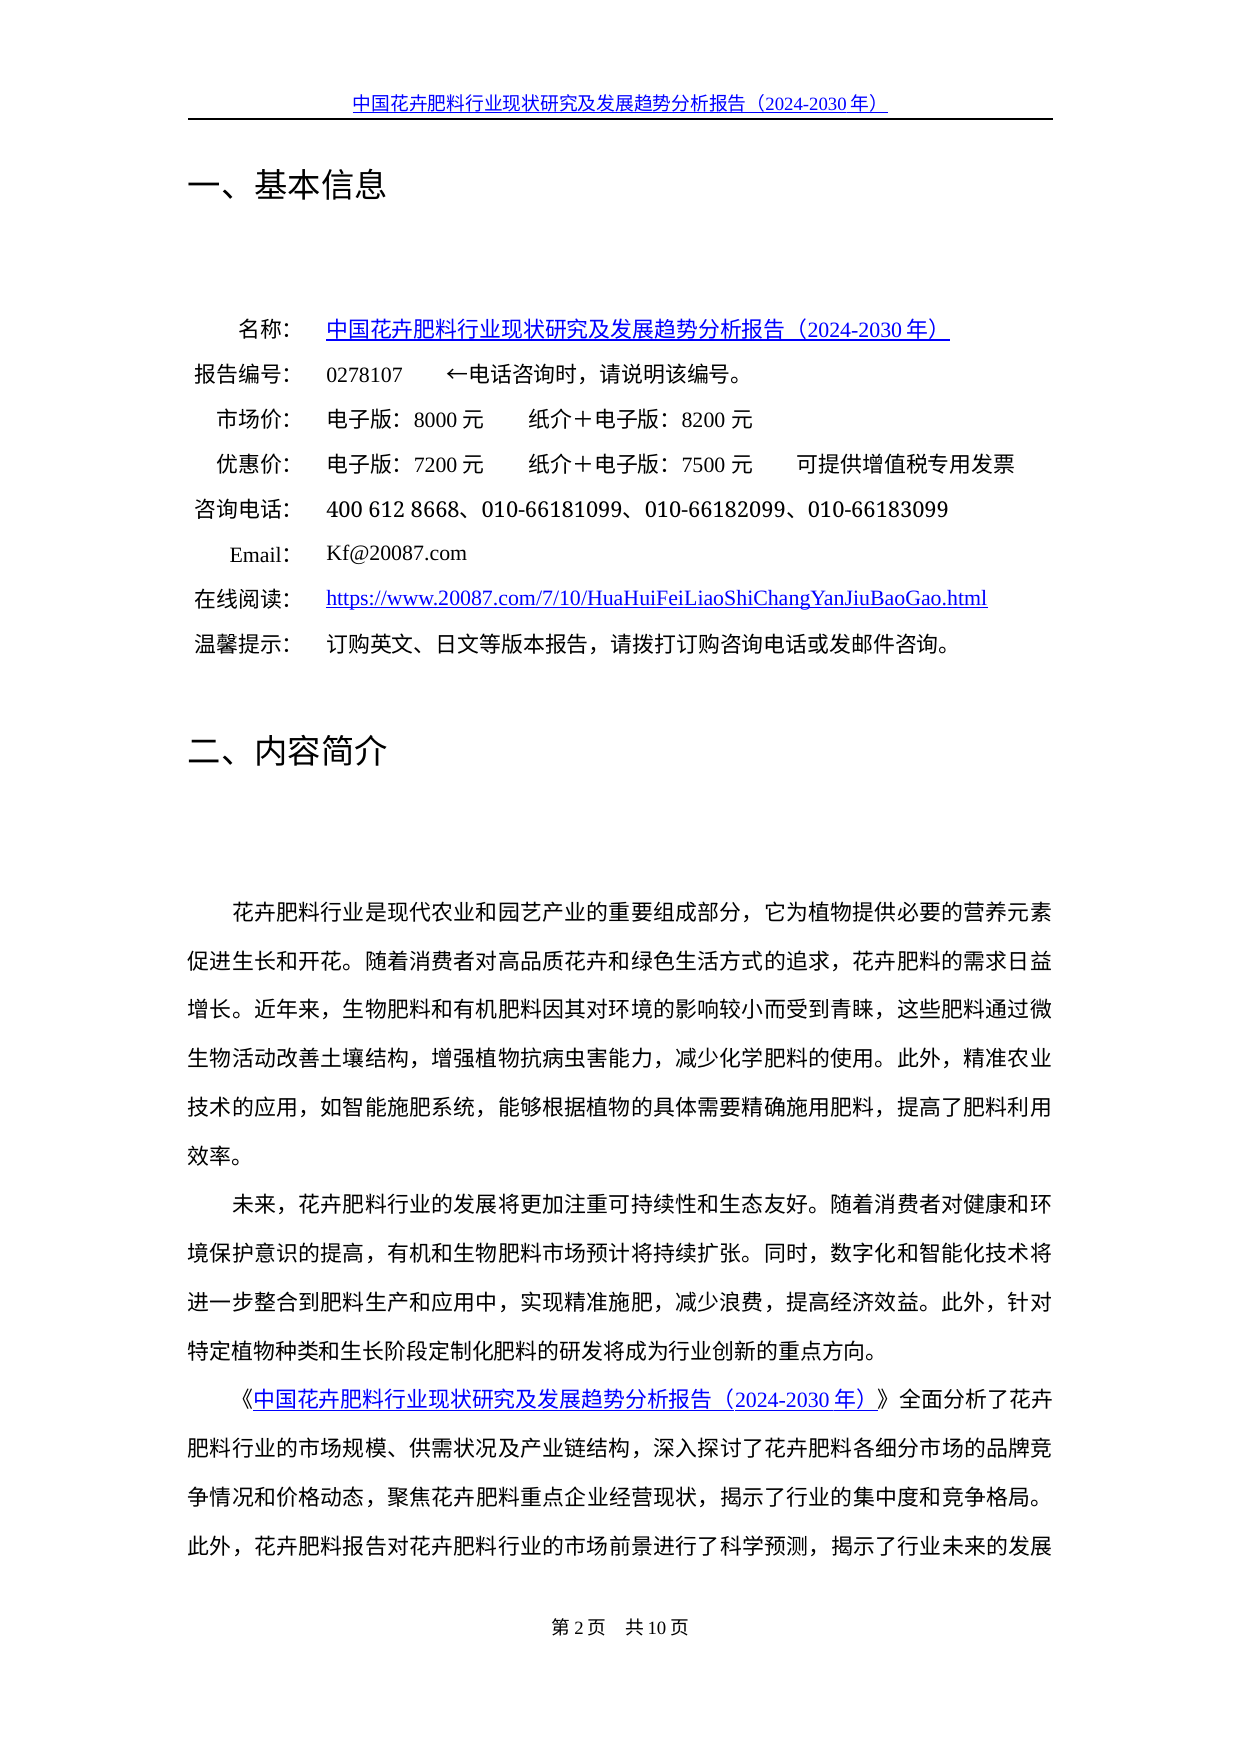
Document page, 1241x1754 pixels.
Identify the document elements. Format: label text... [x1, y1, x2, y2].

table_cell 报告编号： [167, 357, 315, 402]
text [187, 894, 1053, 1561]
table_cell 0278107 ←电话咨询时，请说明该编号。 [315, 357, 1073, 402]
table_cell Email： [167, 537, 315, 582]
table_cell Kf@20087.com [315, 537, 1073, 582]
table_cell 订购英文、日文等版本报告，请拨打订购咨询电话或发邮件咨询。 [315, 627, 1073, 672]
table_cell [315, 582, 1073, 627]
table_cell 温馨提示： [167, 627, 315, 672]
table_cell 优惠价： [167, 447, 315, 492]
table_cell 咨询电话： [167, 492, 315, 537]
table_cell 电子版：8000 元 纸介＋电子版：8200 元 [315, 402, 1073, 447]
table_header 中国花卉肥料行业现状研究及发展趋势分析报告（2024-2030年） [315, 312, 1073, 357]
table_cell 电子版：7200 元 纸介＋电子版：7500 元 可提供增值税专用发票 [315, 447, 1073, 492]
table_cell 市场价： [167, 402, 315, 447]
table_cell 在线阅读： [167, 582, 315, 627]
table_cell 400 612 8668、010-66181099、010-66182099、010-66183099 [315, 492, 1073, 537]
title 二、内容简介 [187, 717, 1053, 782]
title 一、基本信息 [187, 150, 1053, 215]
table_header 名称： [167, 312, 315, 357]
